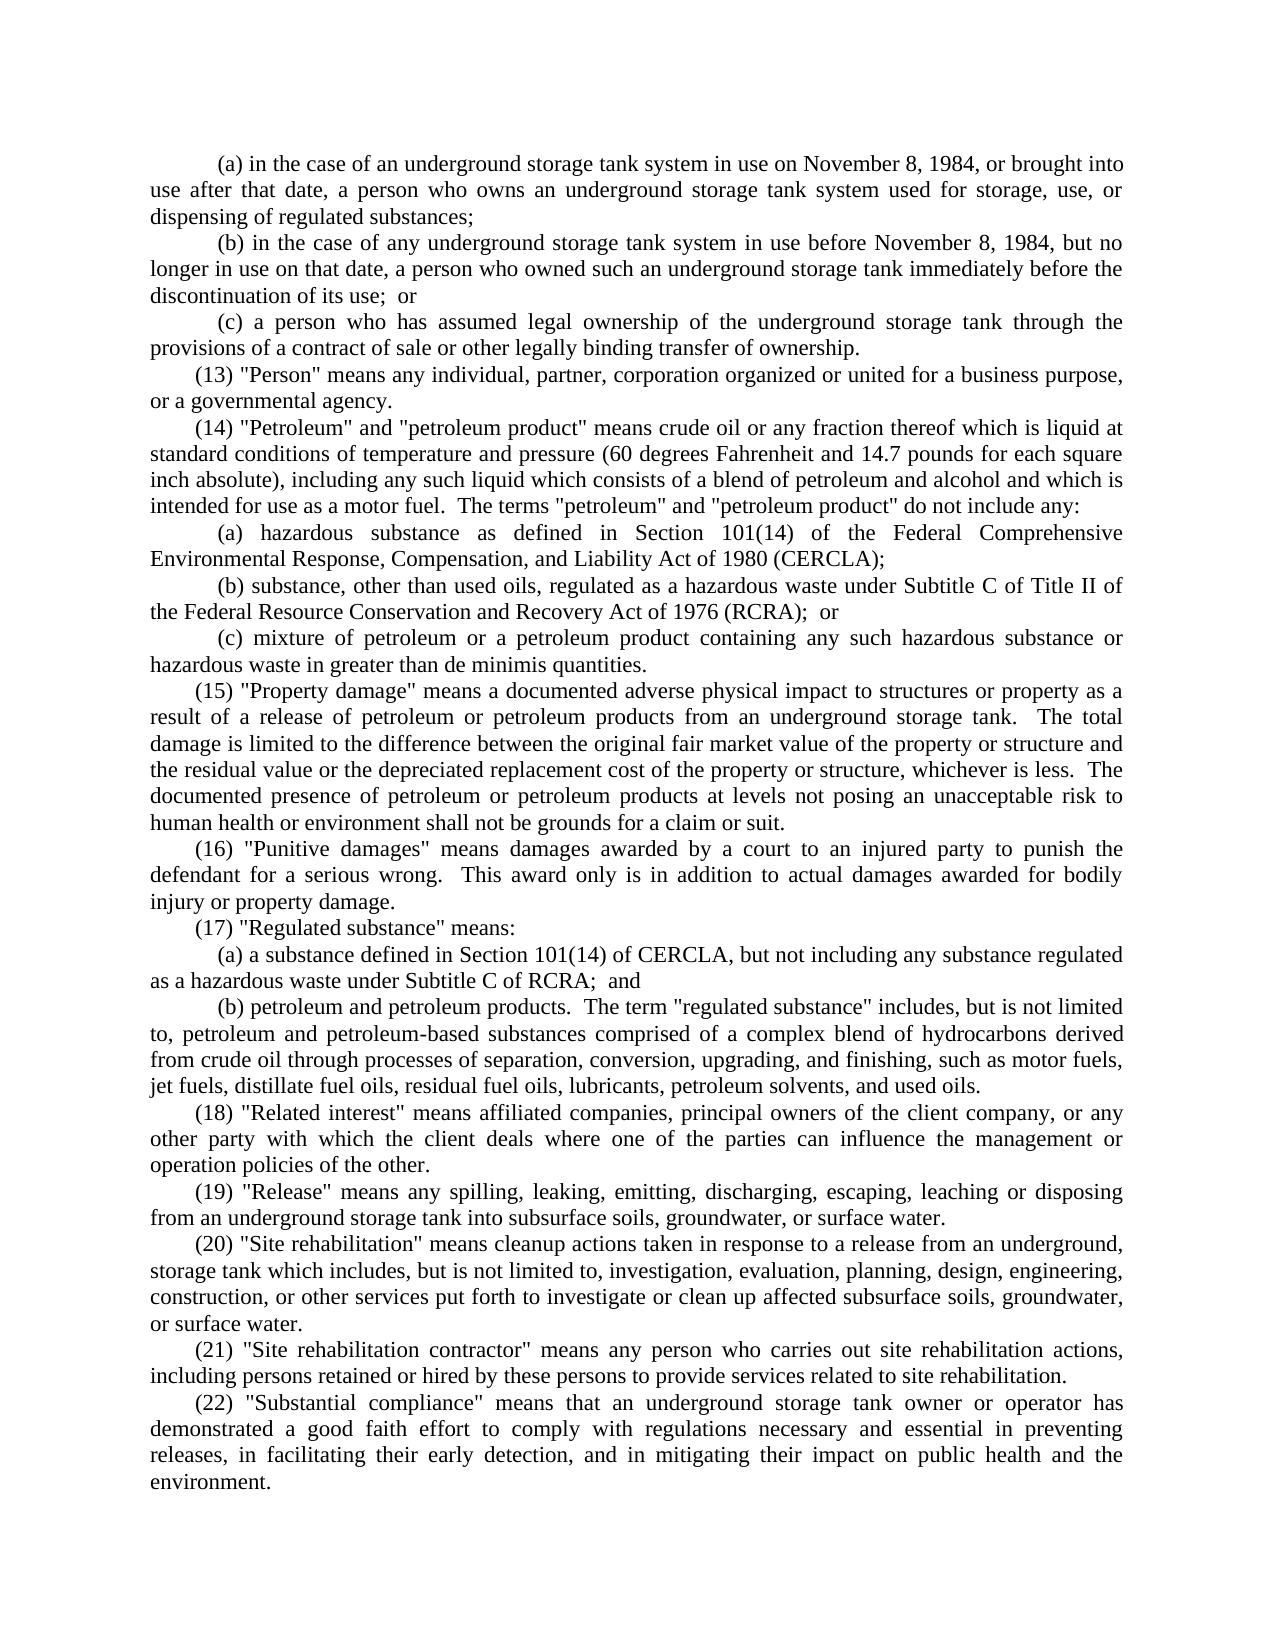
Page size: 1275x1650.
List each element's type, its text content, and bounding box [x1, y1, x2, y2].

text (c) a person who has assumed legal ownership of the underground storage tank through the provisions of a contract of sale or other legally binding transfer of ownership. [150, 308, 1125, 361]
text (20) "Site rehabilitation" means cleanup actions taken in response to a release from an underground, storage tank which includes, but is not limited to, investigation, evaluation, planning, design, engineering, construction, or other services put forth to investigate or clean up affected subsurface soils, groundwater, or surface water. [150, 1231, 1125, 1336]
text (14) "Petroleum" and "petroleum product" means crude oil or any fraction thereof which is liquid at standard conditions of temperature and pressure (60 degrees Fahrenheit and 14.7 pounds for each square inch absolute), including any such liquid which consists of a blend of petroleum and alcohol and which is intended for use as a motor fuel. The terms "petroleum" and "petroleum product" do not include any: [150, 413, 1125, 519]
text (a) in the case of an underground storage tank system in use on November 8, 1984, or brought into use after that date, a person who owns an underground storage tank system used for storage, use, or dispensing of regulated substances; [150, 150, 1125, 229]
text (a) hazardous substance as defined in Section 101(14) of the Federal Comprehensive Environmental Response, Compensation, and Liability Act of 1980 (CERCLA); [150, 519, 1125, 572]
text (18) "Related interest" means affiliated companies, principal owners of the client company, or any other party with which the client deals where one of the parties can influence the management or operation policies of the other. [150, 1099, 1125, 1178]
text (a) a substance defined in Section 101(14) of CERCLA, but not including any substance regulated as a hazardous waste under Subtitle C of RCRA; and [150, 941, 1125, 993]
text (22) "Substantial compliance" means that an underground storage tank owner or operator has demonstrated a good faith effort to comply with regulations necessary and essential in preventing releases, in facilitating their early detection, and in mitigating their impact on public health and the environment. [150, 1389, 1125, 1494]
text (16) "Punitive damages" means damages awarded by a court to an injured party to punish the defendant for a serious wrong. This award only is in addition to actual damages awarded for bodily injury or property damage. [150, 835, 1125, 914]
text (13) "Person" means any individual, partner, corporation organized or united for a business purpose, or a governmental agency. [150, 361, 1125, 413]
text (21) "Site rehabilitation contractor" means any person who carries out site rehabilitation actions, including persons retained or hired by these persons to provide services related to site rehabilitation. [150, 1336, 1125, 1389]
text (c) mixture of petroleum or a petroleum product containing any such hazardous substance or hazardous waste in greater than de minimis quantities. [150, 624, 1125, 677]
text (b) substance, other than used oils, regulated as a hazardous waste under Subtitle C of Title II of the Federal Resource Conservation and Recovery Act of 1976 (RCRA); or [150, 572, 1125, 624]
text (b) petroleum and petroleum products. The term "regulated substance" includes, but is not limited to, petroleum and petroleum-based substances comprised of a complex blend of hydrocarbons derived from crude oil through processes of separation, conversion, upgrading, and finishing, such as motor fuels, jet fuels, distillate fuel oils, residual fuel oils, lubricants, petroleum solvents, and used oils. [150, 993, 1125, 1099]
text (17) "Regulated substance" means: [150, 914, 1125, 941]
text (b) in the case of any underground storage tank system in use before November 8, 1984, but no longer in use on that date, a person who owned such an underground storage tank immediately before the discontinuation of its use; or [150, 229, 1125, 308]
text (19) "Release" means any spilling, leaking, emitting, discharging, escaping, leaching or disposing from an underground storage tank into subsurface soils, groundwater, or surface water. [150, 1178, 1125, 1231]
text (15) "Property damage" means a documented adverse physical impact to structures or property as a result of a release of petroleum or petroleum products from an underground storage tank. The total damage is limited to the difference between the original fair market value of the property or structure and the residual value or the depreciated replacement cost of the property or structure, whichever is less. The documented presence of petroleum or petroleum products at levels not posing an unacceptable risk to human health or environment shall not be grounds for a claim or suit. [150, 677, 1125, 835]
